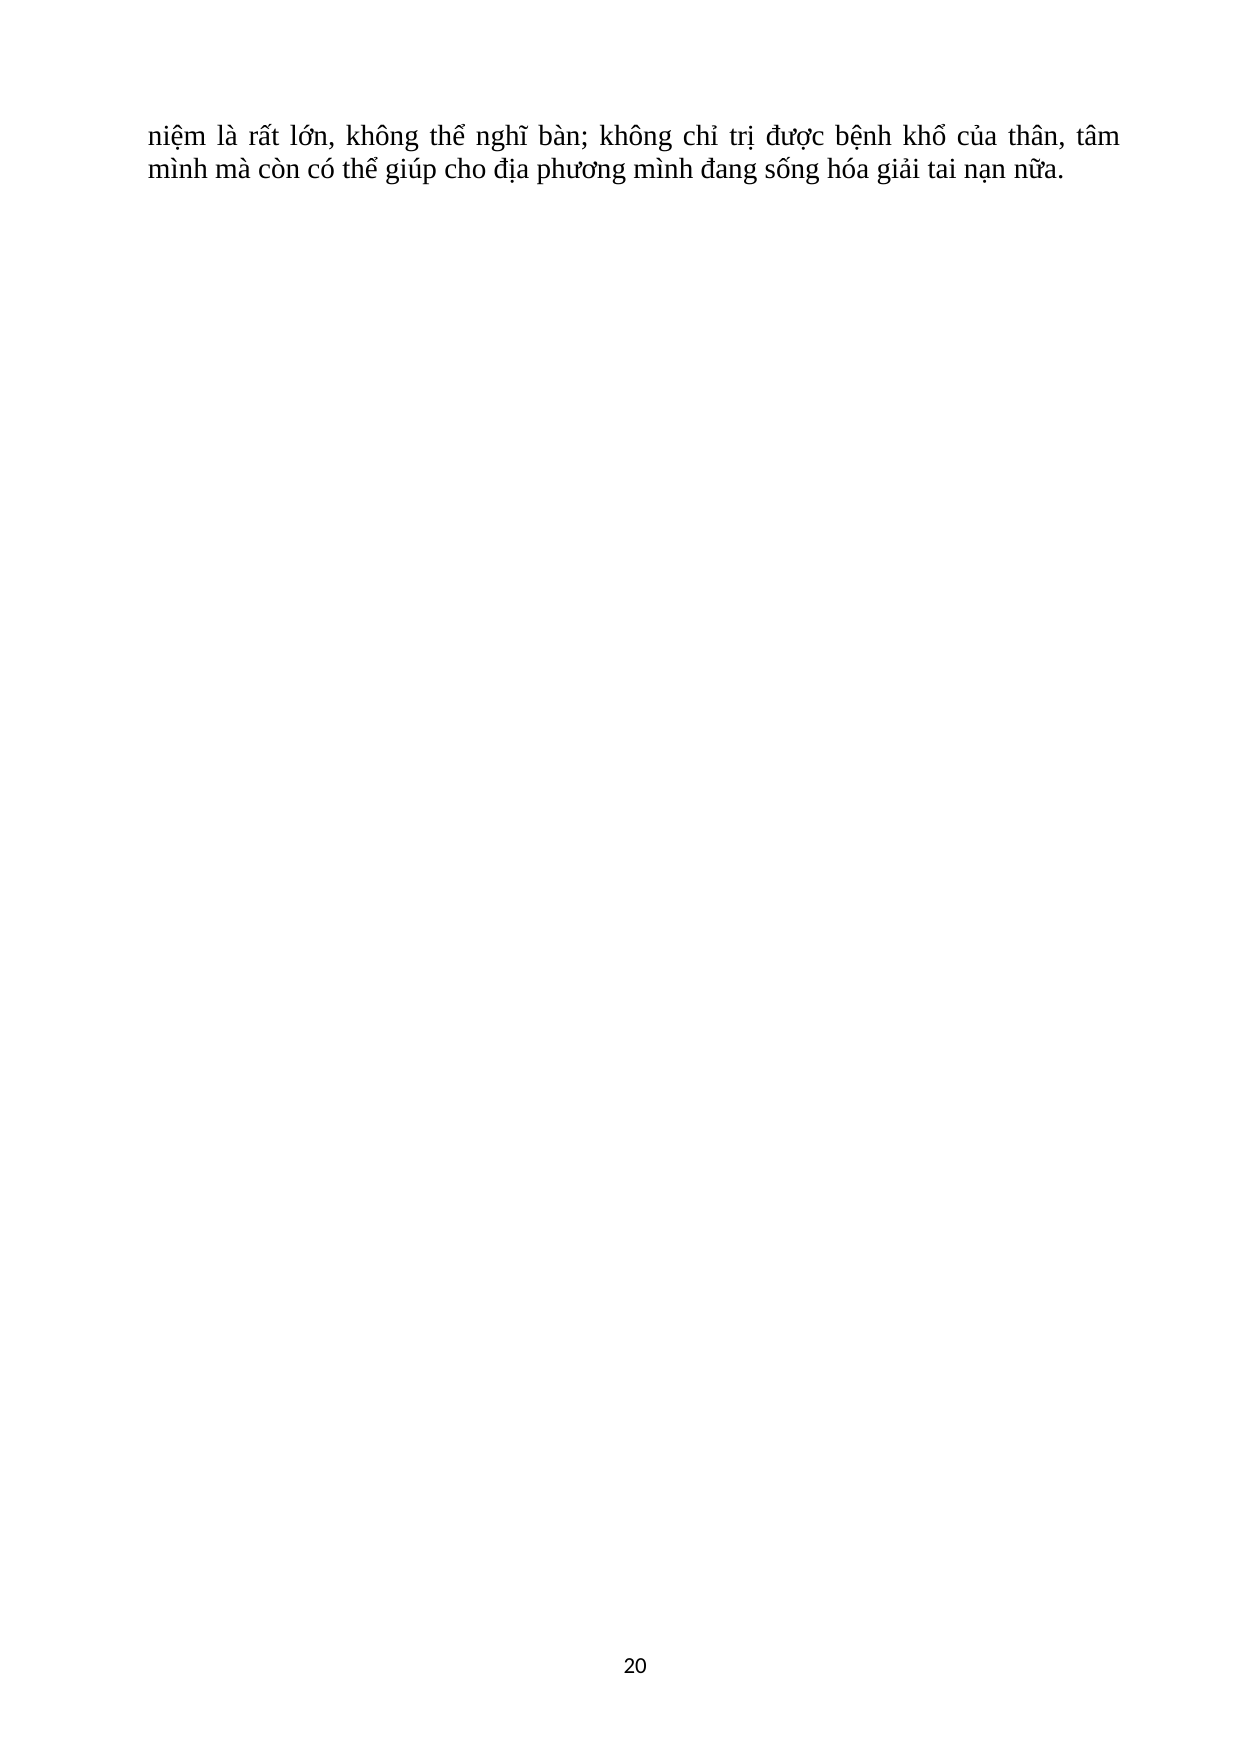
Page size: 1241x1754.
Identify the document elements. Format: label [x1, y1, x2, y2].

text [148, 118, 1122, 185]
